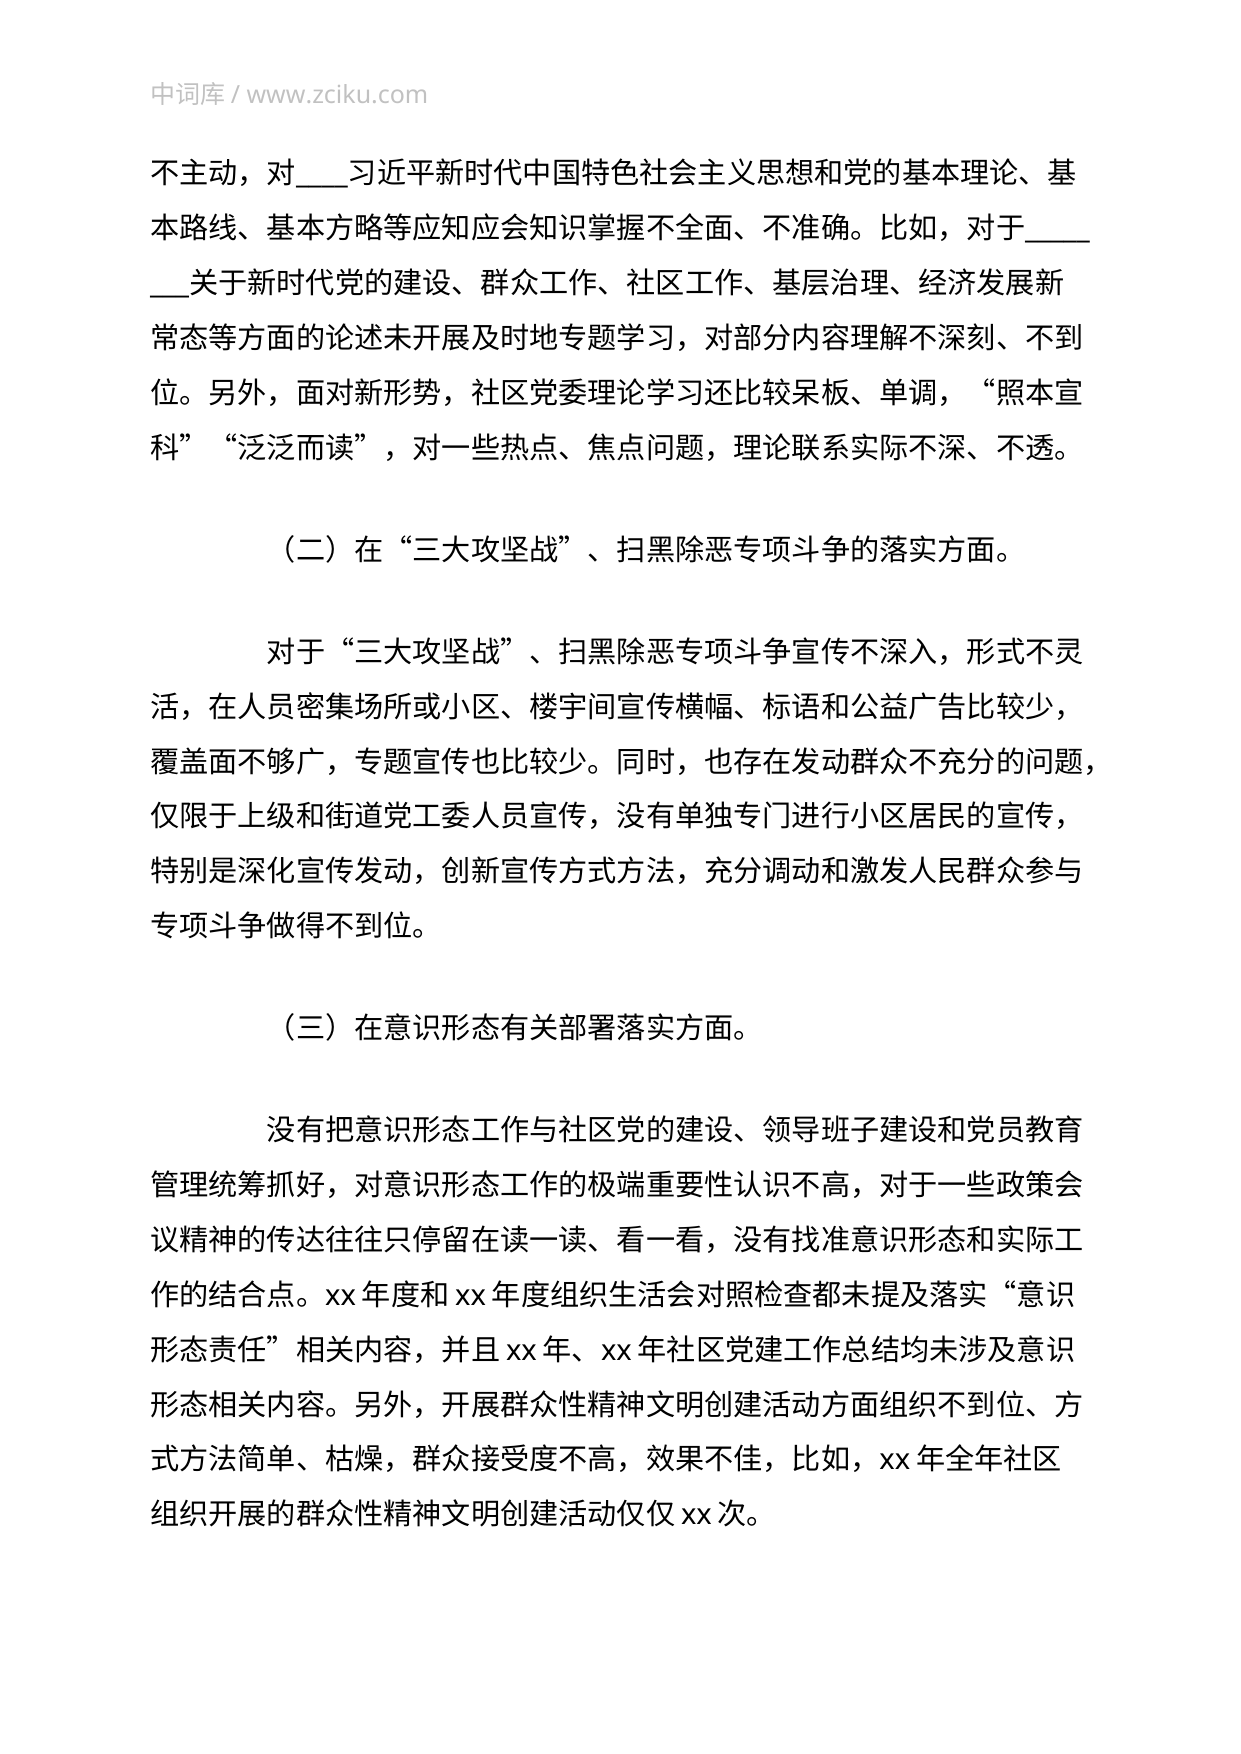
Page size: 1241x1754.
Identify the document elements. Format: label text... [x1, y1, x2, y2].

text 对于“三大攻坚战”、扫黑除恶专项斗争宣传不深入，形式不灵活，在人员密集场所或小区、楼宇间宣传横幅、标语和公益广告比较少，覆盖面不够广，专题宣传也比较少。同时，也存在发动群众不充分的问题，仅限于上级和街道党工委人员宣传，没有单独专门进行小区居民的宣传，特别是深化宣传发动，创新宣传方式方法，充分调动和激发人民群众参与专项斗争做得不到位。 [150, 628, 1090, 945]
text （三）在意识形态有关部署落实方面。 [150, 1004, 1090, 1047]
text 没有把意识形态工作与社区党的建设、领导班子建设和党员教育管理统筹抓好，对意识形态工作的极端重要性认识不高，对于一些政策会议精神的传达往往只停留在读一读、看一看，没有找准意识形态和实际工作的结合点。xx年度和xx年度组织生活会对照检查都未提及落实“意识形态责任”相关内容，并且xx年、xx年社区党建工作总结均未涉及意识形态相关内容。另外，开展群众性精神文明创建活动方面组织不到位、方式方法简单、枯燥，群众接受度不高，效果不佳，比如，xx年全年社区组织开展的群众性精神文明创建活动仅仅xx次。 [150, 1106, 1090, 1533]
text （二）在“三大攻坚战”、扫黑除恶专项斗争的落实方面。 [150, 527, 1090, 569]
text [150, 150, 1090, 467]
